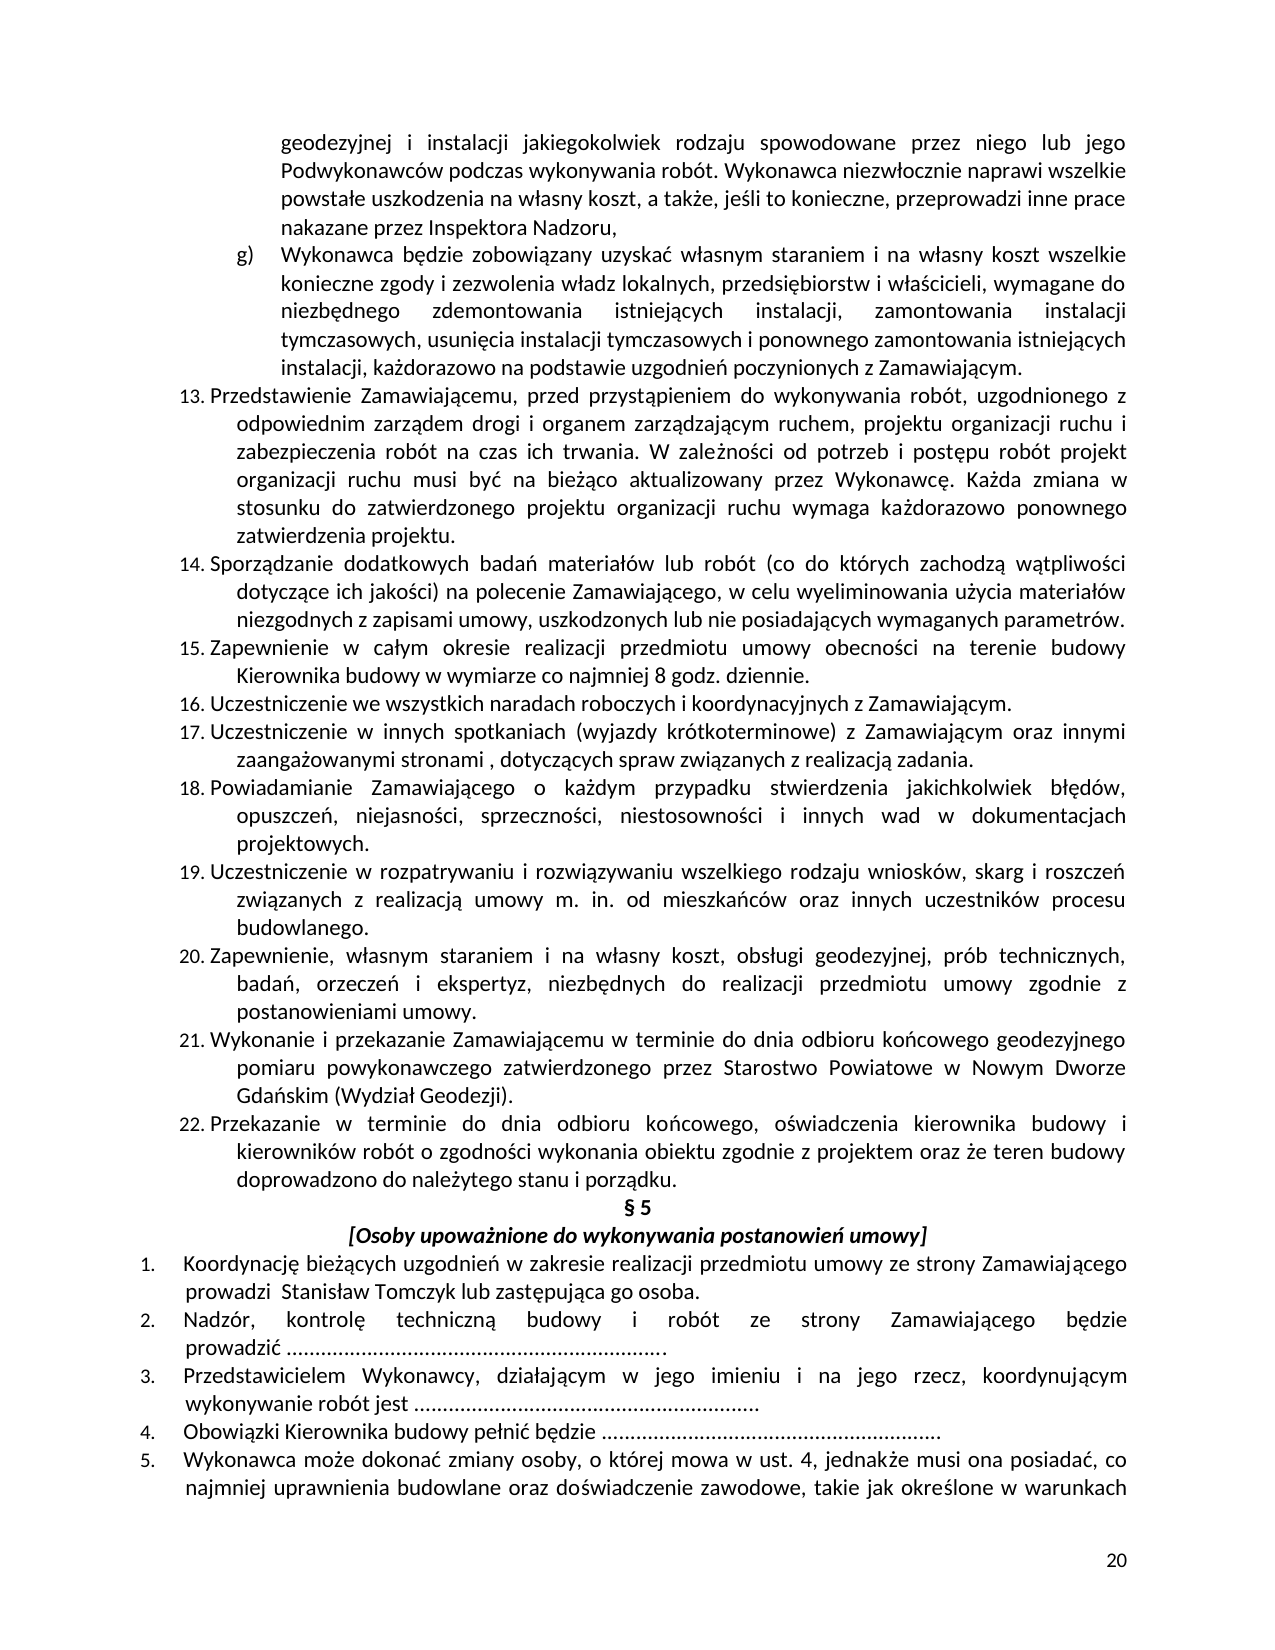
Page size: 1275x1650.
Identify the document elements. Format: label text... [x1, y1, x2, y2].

list Wykonanie i przekazanie Zamawiającemu w terminie do dnia odbioru końcowego geodezyjnego pomiaru powykonawczego zatwierdzonego przez Starostwo Powiatowe w Nowym Dworze Gdańskim (Wydział Geodezji). [192, 1025, 1127, 1109]
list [148, 1446, 1127, 1502]
list Nadzór, kontrolę techniczną budowy i robót ze strony Zamawiającego będzie prowadzić .................................................................. [148, 1305, 1127, 1361]
list Obowiązki Kierownika budowy pełnić będzie ........................................................... [148, 1417, 1127, 1446]
list Zapewnienie w całym okresie realizacji przedmiotu umowy obecności na terenie budowy Kierownika budowy w wymiarze co najmniej 8 godz. dziennie. [192, 633, 1127, 689]
list Koordynację bieżących uzgodnień w zakresie realizacji przedmiotu umowy ze strony Zamawiającego prowadzi Stanisław Tomczyk lub zastępująca go osoba. [148, 1249, 1127, 1305]
text [Osoby upoważnione do wykonywania postanowień umowy] [148, 1221, 1127, 1249]
text § 5 [148, 1193, 1127, 1221]
list Zapewnienie, własnym staraniem i na własny koszt, obsługi geodezyjnej, prób technicznych, badań, orzeczeń i ekspertyz, niezbędnych do realizacji przedmiotu umowy zgodnie z postanowieniami umowy. [192, 941, 1127, 1025]
list Przekazanie w terminie do dnia odbioru końcowego, oświadczenia kierownika budowy i kierowników robót o zgodności wykonania obiektu zgodnie z projektem oraz że teren budowy doprowadzono do należytego stanu i porządku. [192, 1109, 1127, 1193]
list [236, 128, 1127, 241]
list Uczestniczenie w innych spotkaniach (wyjazdy krótkoterminowe) z Zamawiającym oraz innymi zaangażowanymi stronami , dotyczących spraw związanych z realizacją zadania. [192, 717, 1127, 773]
list Powiadamianie Zamawiającego o każdym przypadku stwierdzenia jakichkolwiek błędów, opuszczeń, niejasności, sprzeczności, niestosowności i innych wad w dokumentacjach projektowych. [192, 773, 1127, 857]
list Przedstawicielem Wykonawcy, działającym w jego imieniu i na jego rzecz, koordynującym wykonywanie robót jest ............................................................ [148, 1361, 1127, 1417]
list Uczestniczenie we wszystkich naradach roboczych i koordynacyjnych z Zamawiającym. [192, 689, 1127, 717]
list Uczestniczenie w rozpatrywaniu i rozwiązywaniu wszelkiego rodzaju wniosków, skarg i roszczeń związanych z realizacją umowy m. in. od mieszkańców oraz innych uczestników procesu budowlanego. [192, 857, 1127, 941]
list Sporządzanie dodatkowych badań materiałów lub robót (co do których zachodzą wątpliwości dotyczące ich jakości) na polecenie Zamawiającego, w celu wyeliminowania użycia materiałów niezgodnych z zapisami umowy, uszkodzonych lub nie posiadających wymaganych parametrów. [192, 549, 1127, 633]
list Wykonawca będzie zobowiązany uzyskać własnym staraniem i na własny koszt wszelkie konieczne zgody i zezwolenia władz lokalnych, przedsiębiorstw i właścicieli, wymagane do niezbędnego zdemontowania istniejących instalacji, zamontowania instalacji tymczasowych, usunięcia instalacji tymczasowych i ponownego zamontowania istniejących instalacji, każdorazowo na podstawie uzgodnień poczynionych z Zamawiającym. [236, 241, 1127, 381]
list Przedstawienie Zamawiającemu, przed przystąpieniem do wykonywania robót, uzgodnionego z odpowiednim zarządem drogi i organem zarządzającym ruchem, projektu organizacji ruchu i zabezpieczenia robót na czas ich trwania. W zależności od potrzeb i postępu robót projekt organizacji ruchu musi być na bieżąco aktualizowany przez Wykonawcę. Każda zmiana w stosunku do zatwierdzonego projektu organizacji ruchu wymaga każdorazowo ponownego zatwierdzenia projektu. [192, 381, 1127, 549]
